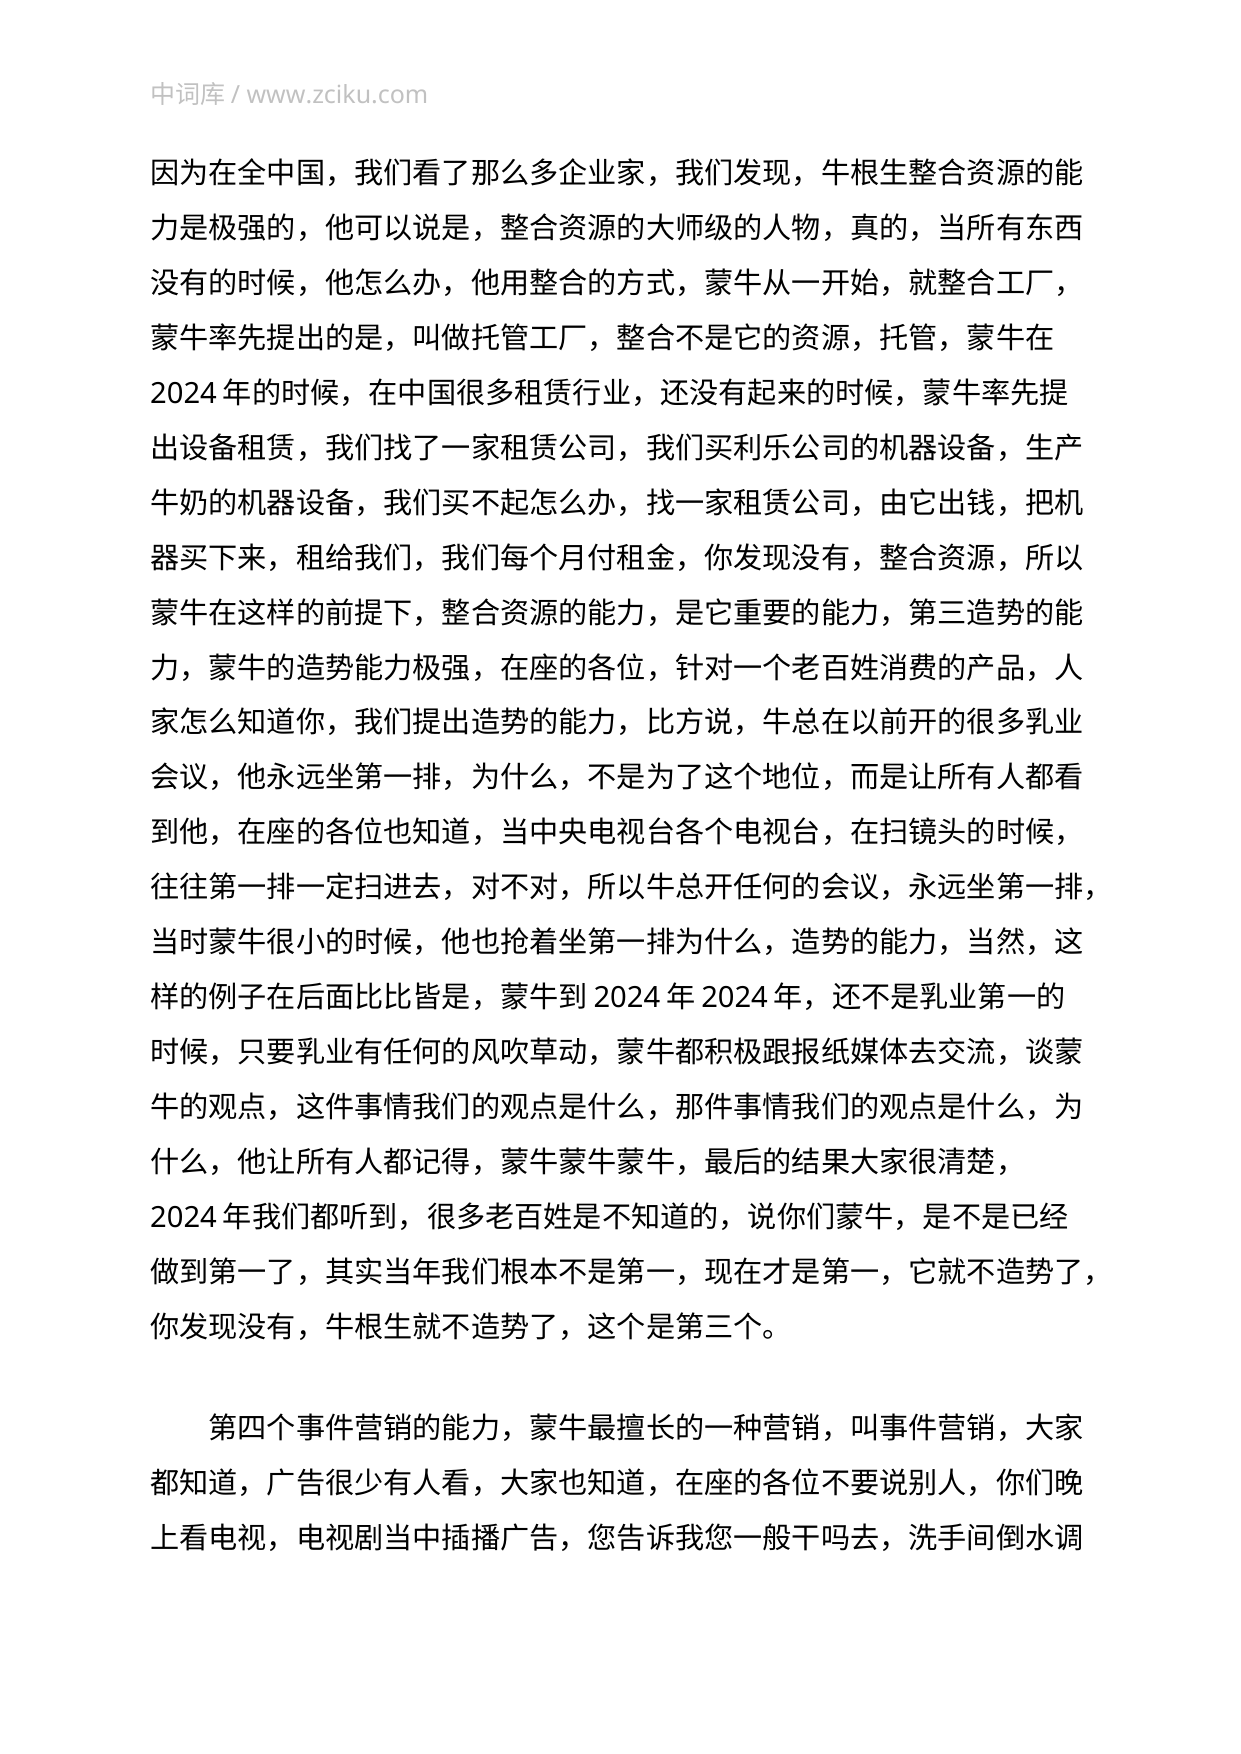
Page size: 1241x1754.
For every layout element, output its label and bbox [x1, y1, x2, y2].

text [150, 150, 1090, 1345]
text [150, 1405, 1090, 1557]
